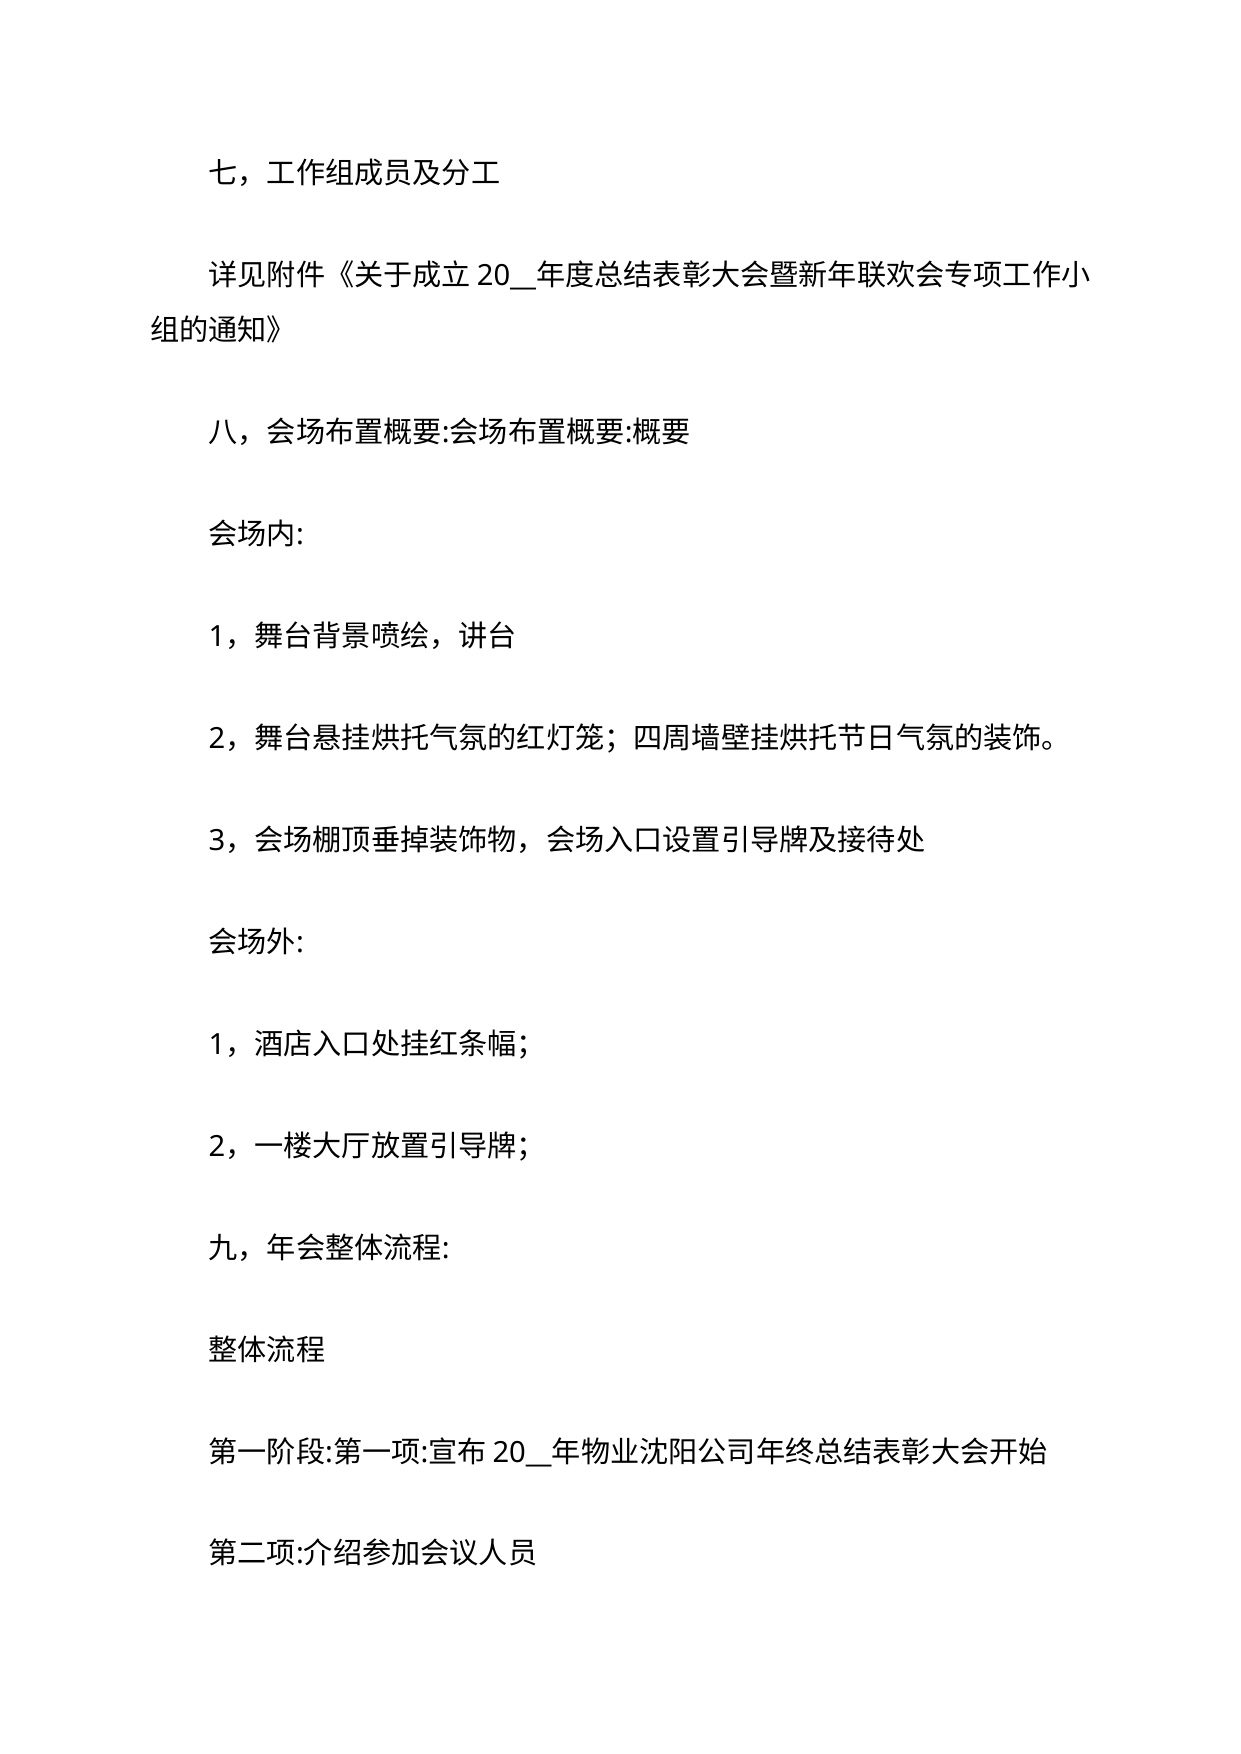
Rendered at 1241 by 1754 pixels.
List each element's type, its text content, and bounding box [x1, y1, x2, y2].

text 2，一楼大厅放置引导牌； [150, 1122, 1090, 1165]
text 2，舞台悬挂烘托气氛的红灯笼；四周墙壁挂烘托节日气氛的装饰。 [150, 714, 1090, 757]
text 会场内: [150, 511, 1090, 553]
text 3，会场棚顶垂掉装饰物，会场入口设置引导牌及接待处 [150, 816, 1090, 859]
text 详见附件《关于成立20__年度总结表彰大会暨新年联欢会专项工作小组的通知》 [150, 252, 1090, 349]
text 第二项:介绍参加会议人员 [150, 1530, 1090, 1572]
text 整体流程 [150, 1326, 1090, 1369]
text 七，工作组成员及分工 [150, 150, 1090, 192]
text 会场外: [150, 918, 1090, 961]
text 1，酒店入口处挂红条幅； [150, 1020, 1090, 1063]
text 1，舞台背景喷绘，讲台 [150, 612, 1090, 655]
text 八，会场布置概要:会场布置概要:概要 [150, 408, 1090, 451]
text 九，年会整体流程: [150, 1224, 1090, 1267]
text 第一阶段:第一项:宣布20__年物业沈阳公司年终总结表彰大会开始 [150, 1428, 1090, 1471]
